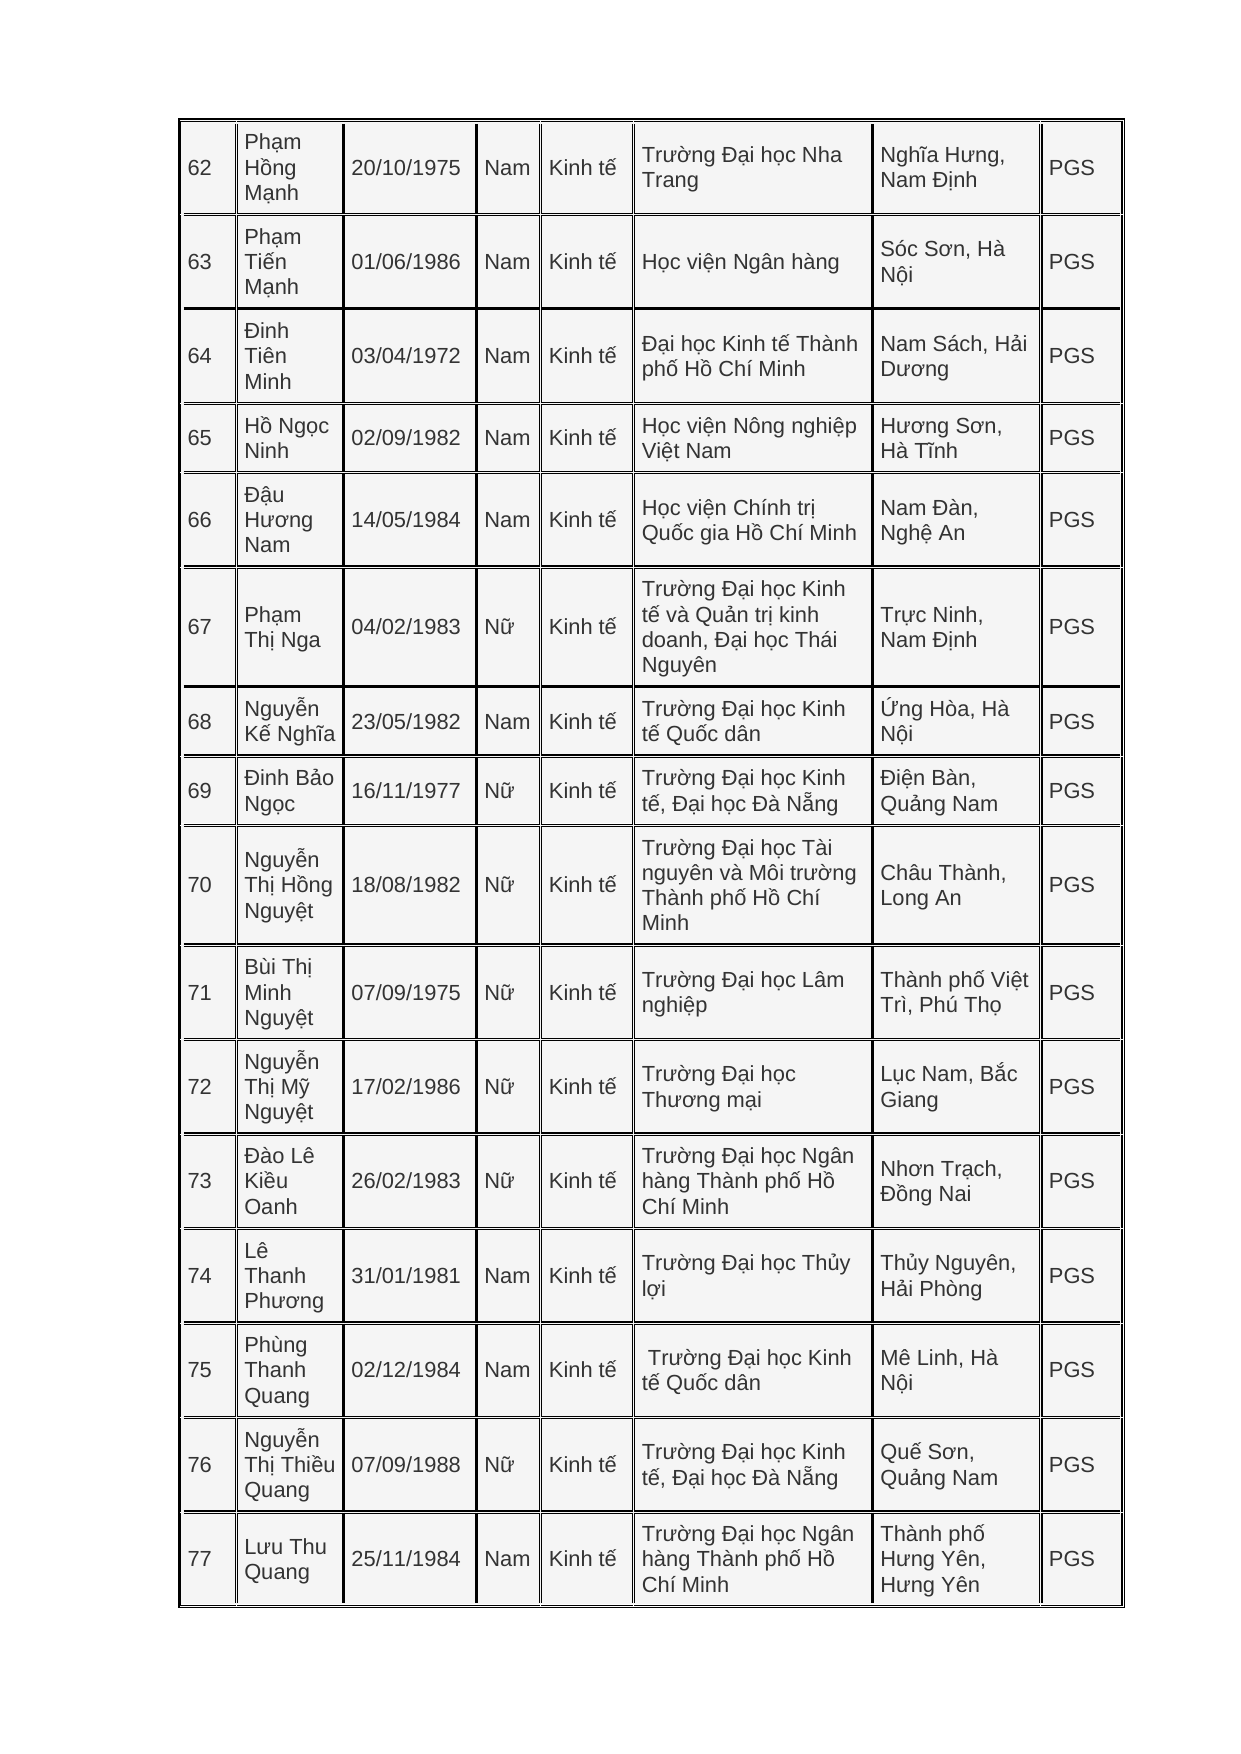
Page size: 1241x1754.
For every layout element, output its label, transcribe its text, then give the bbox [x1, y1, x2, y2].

table_cell 71 [181, 943, 235, 1038]
table_cell 69 [181, 754, 235, 823]
table_cell Nam [478, 1230, 539, 1321]
table_cell Học viện Ngân hàng [635, 216, 871, 307]
table_cell PGS [1041, 213, 1123, 307]
table_cell PGS [1041, 122, 1121, 213]
table_cell Nam [478, 474, 539, 565]
table_cell Trường Đại học Tài nguyên và Môi trường Thành phố Hồ Chí Minh [635, 827, 871, 943]
table_cell Đại học Kinh tế Thành phố Hồ Chí Minh [635, 310, 871, 402]
table_cell Kinh tế [542, 1136, 632, 1227]
table_cell Ứng Hòa, Hà Nội [874, 688, 1039, 754]
table_cell Kinh tế [542, 310, 632, 402]
table_cell Nữ [478, 569, 539, 685]
table_cell Đào Lê Kiều Oanh [238, 1136, 342, 1227]
table_cell PGS [1041, 1038, 1123, 1132]
table_cell Nữ [478, 1041, 539, 1132]
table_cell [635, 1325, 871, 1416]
table_cell Nghĩa Hưng, Nam Định [872, 120, 1041, 213]
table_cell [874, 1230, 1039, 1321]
table_cell Đinh Bảo Ngọc [238, 758, 342, 823]
table_cell Nhơn Trạch, Đồng Nai [874, 1136, 1039, 1227]
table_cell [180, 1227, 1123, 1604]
table_cell PGS [1043, 307, 1121, 402]
table_cell Nữ [478, 947, 539, 1038]
table_cell Phạm Tiến Mạnh [238, 216, 342, 307]
table_cell Nữ [478, 827, 539, 943]
table_cell Trường Đại học Nha Trang [634, 122, 872, 213]
table_cell PGS [1043, 824, 1122, 943]
table_cell Nam [478, 310, 539, 402]
table_cell Nam Đàn, Nghệ An [874, 474, 1039, 565]
table_cell 31/01/1981 [345, 1230, 475, 1321]
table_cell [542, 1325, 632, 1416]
table_cell Nam [478, 216, 539, 307]
table_cell 70 [181, 824, 235, 943]
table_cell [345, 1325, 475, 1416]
table_cell Kinh tế [542, 474, 632, 565]
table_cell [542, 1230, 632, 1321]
table_cell Hương Sơn, Hà Tĩnh [874, 405, 1039, 471]
table_cell Đinh Tiên Minh [238, 310, 342, 402]
table_cell 64 [181, 307, 235, 402]
table_cell Trường Đại học Kinh tế Quốc dân [635, 688, 871, 754]
table_cell PGS [1043, 685, 1121, 754]
table_cell Nam [478, 405, 539, 471]
table_cell 73 [181, 1132, 235, 1227]
table_cell 63 [180, 213, 236, 307]
table_cell Hồ Ngọc Ninh [238, 405, 342, 471]
table_cell Sóc Sơn, Hà Nội [874, 216, 1039, 307]
table_cell Kinh tế [541, 122, 634, 213]
table_cell 66 [180, 471, 236, 565]
table_cell 74 [180, 1227, 236, 1321]
table_cell Học viện Chính trị Quốc gia Hồ Chí Minh [635, 474, 871, 565]
table_cell Điện Bàn, Quảng Nam [874, 758, 1039, 823]
table_cell PGS [1043, 1132, 1122, 1227]
table_cell 01/06/1986 [345, 216, 475, 307]
table_cell Nam [476, 122, 541, 213]
table_cell PGS [1043, 754, 1122, 823]
table_cell Kinh tế [542, 1041, 632, 1132]
table_cell 04/02/1983 [345, 569, 475, 685]
table_cell Kinh tế [542, 569, 632, 685]
table_cell Lê Thanh Phương [238, 1230, 342, 1321]
table_cell Nguyễn Thị Mỹ Nguyệt [238, 1041, 342, 1132]
table_cell PGS [1043, 565, 1122, 685]
table_cell 67 [181, 565, 235, 685]
table_cell Nữ [478, 758, 539, 823]
table_cell 20/10/1975 [343, 122, 476, 213]
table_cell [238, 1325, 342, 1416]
table_cell Nguyễn Kế Nghĩa [238, 688, 342, 754]
table_cell 17/02/1986 [345, 1041, 475, 1132]
table_cell Phạm Hồng Mạnh [236, 122, 343, 213]
table_cell Nam [478, 688, 539, 754]
table_cell Kinh tế [542, 827, 632, 943]
table_cell Kinh tế [542, 216, 632, 307]
table_cell 26/02/1983 [345, 1136, 475, 1227]
table_cell Kinh tế [542, 405, 632, 471]
table_cell Châu Thành, Long An [874, 827, 1039, 943]
table_cell 14/05/1984 [345, 474, 475, 565]
table_cell Kinh tế [542, 758, 632, 823]
table_cell PGS [1041, 471, 1123, 565]
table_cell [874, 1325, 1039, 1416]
table_cell 72 [180, 1038, 236, 1132]
table_cell PGS [1043, 943, 1122, 1038]
table_cell Nguyễn Thị Hồng Nguyệt [238, 827, 342, 943]
table_cell Nam Sách, Hải Dương [874, 310, 1039, 402]
table_cell 18/08/1982 [345, 827, 475, 943]
table_cell 68 [181, 685, 235, 754]
table_cell Thành phố Việt Trì, Phú Thọ [874, 947, 1039, 1038]
table_cell Lục Nam, Bắc Giang [874, 1041, 1039, 1132]
table_cell Trường Đại học Ngân hàng Thành phố Hồ Chí Minh [635, 1136, 871, 1227]
table_cell Trực Ninh, Nam Định [874, 569, 1039, 685]
table_cell Kinh tế [542, 688, 632, 754]
table_cell 07/09/1975 [345, 947, 475, 1038]
table_cell PGS [1041, 402, 1123, 471]
table_cell Kinh tế [542, 947, 632, 1038]
table_cell Nữ [478, 1136, 539, 1227]
table_cell Phạm Thị Nga [238, 569, 342, 685]
table_cell 16/11/1977 [345, 758, 475, 823]
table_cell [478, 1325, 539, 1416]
table_cell Trường Đại học Thương mại [635, 1041, 871, 1132]
table_cell 62 [181, 122, 236, 213]
table_cell Bùi Thị Minh Nguyệt [238, 947, 342, 1038]
table_cell 02/09/1982 [345, 405, 475, 471]
table_cell Trường Đại học Kinh tế và Quản trị kinh doanh, Đại học Thái Nguyên [635, 569, 871, 685]
table_cell Đậu Hương Nam [238, 474, 342, 565]
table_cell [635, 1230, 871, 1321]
table_cell 03/04/1972 [345, 310, 475, 402]
table_cell Trường Đại học Lâm nghiệp [635, 947, 871, 1038]
table_cell 23/05/1982 [345, 688, 475, 754]
table_cell Học viện Nông nghiệp Việt Nam [635, 405, 871, 471]
table_cell 65 [180, 402, 236, 471]
table_cell Trường Đại học Kinh tế, Đại học Đà Nẵng [635, 758, 871, 823]
